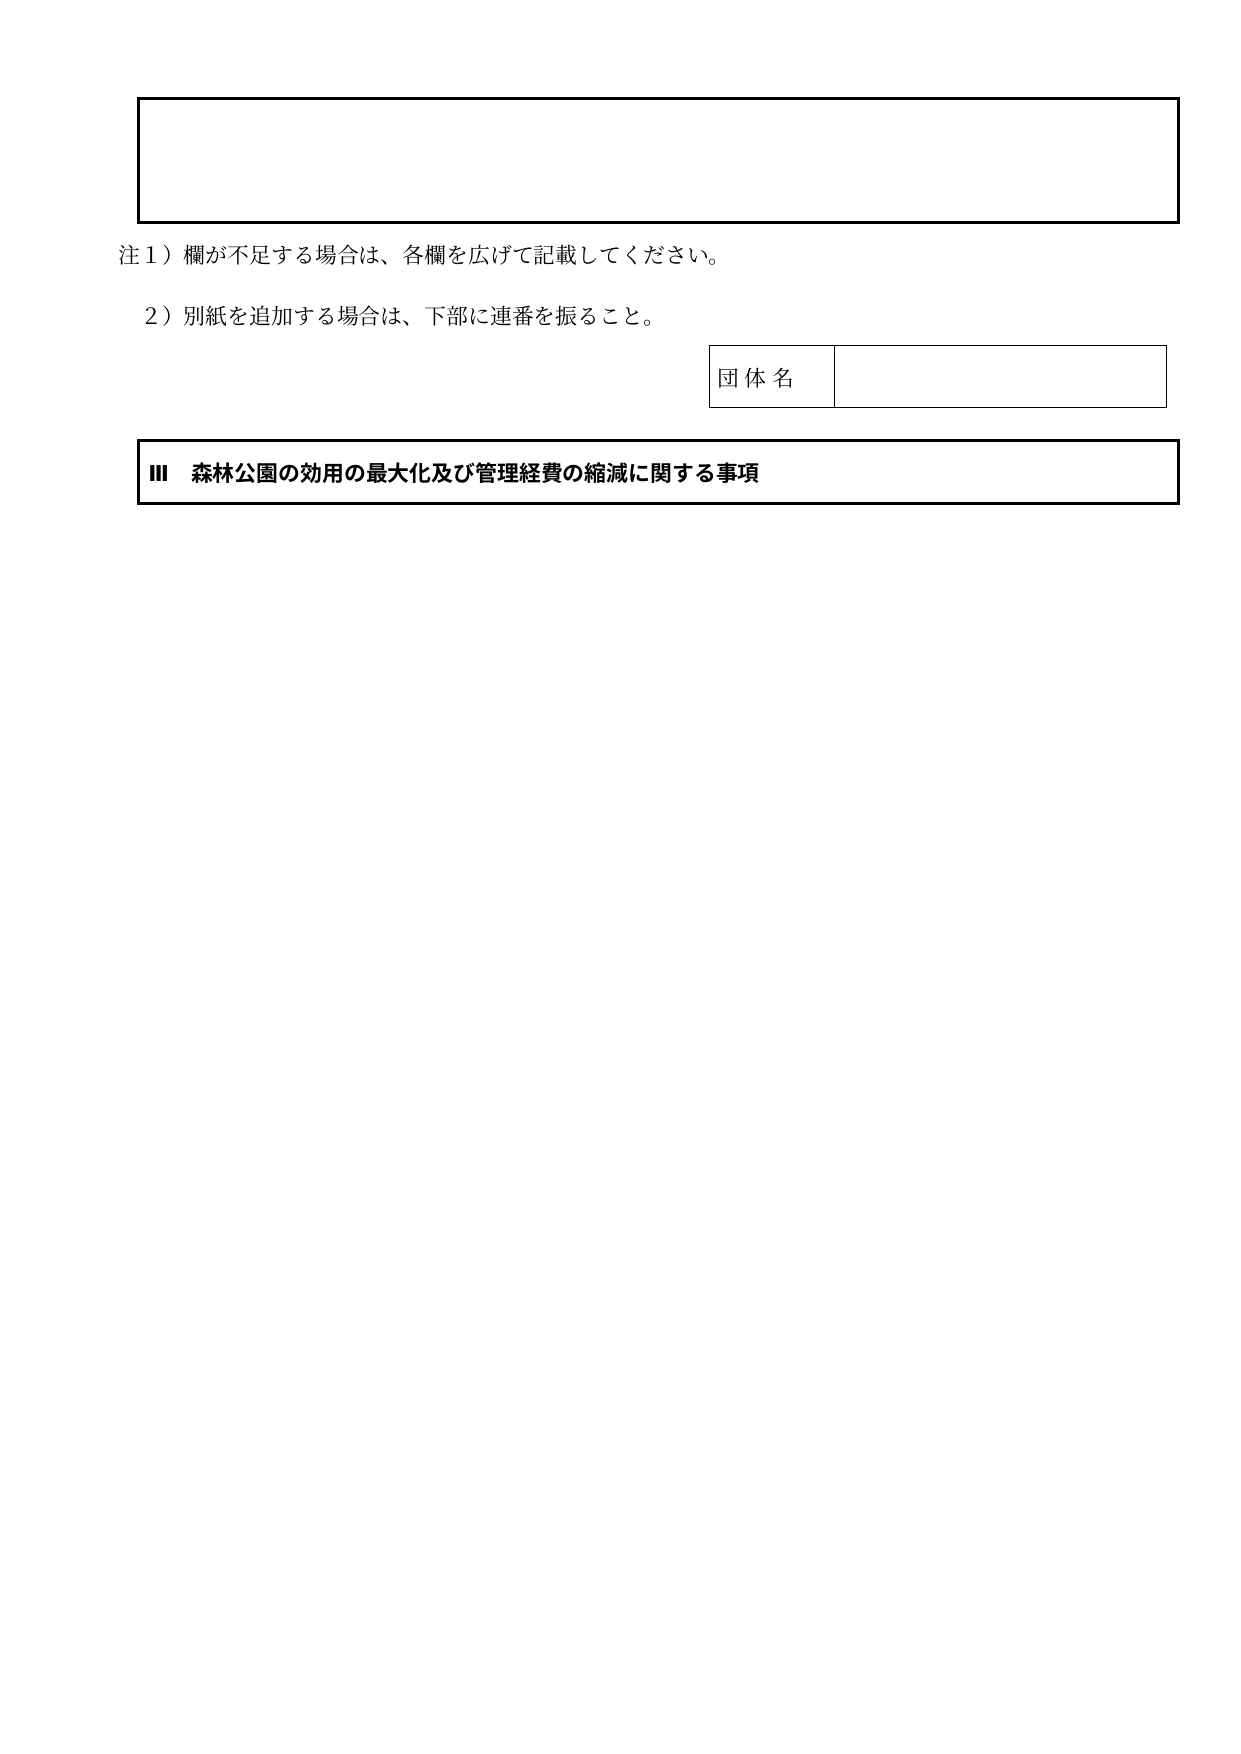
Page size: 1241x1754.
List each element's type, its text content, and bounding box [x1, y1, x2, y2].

table_header [835, 346, 1166, 407]
text 注１）欄が不足する場合は、各欄を広げて記載してください。 [118, 224, 1166, 285]
table_header 団 体 名 [710, 346, 834, 407]
text ２）別紙を追加する場合は、下部に連番を振ること。 [118, 285, 1166, 345]
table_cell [140, 100, 1177, 221]
table_header Ⅲ 森林公園の効用の最大化及び管理経費の縮減に関する事項 [140, 442, 1177, 502]
